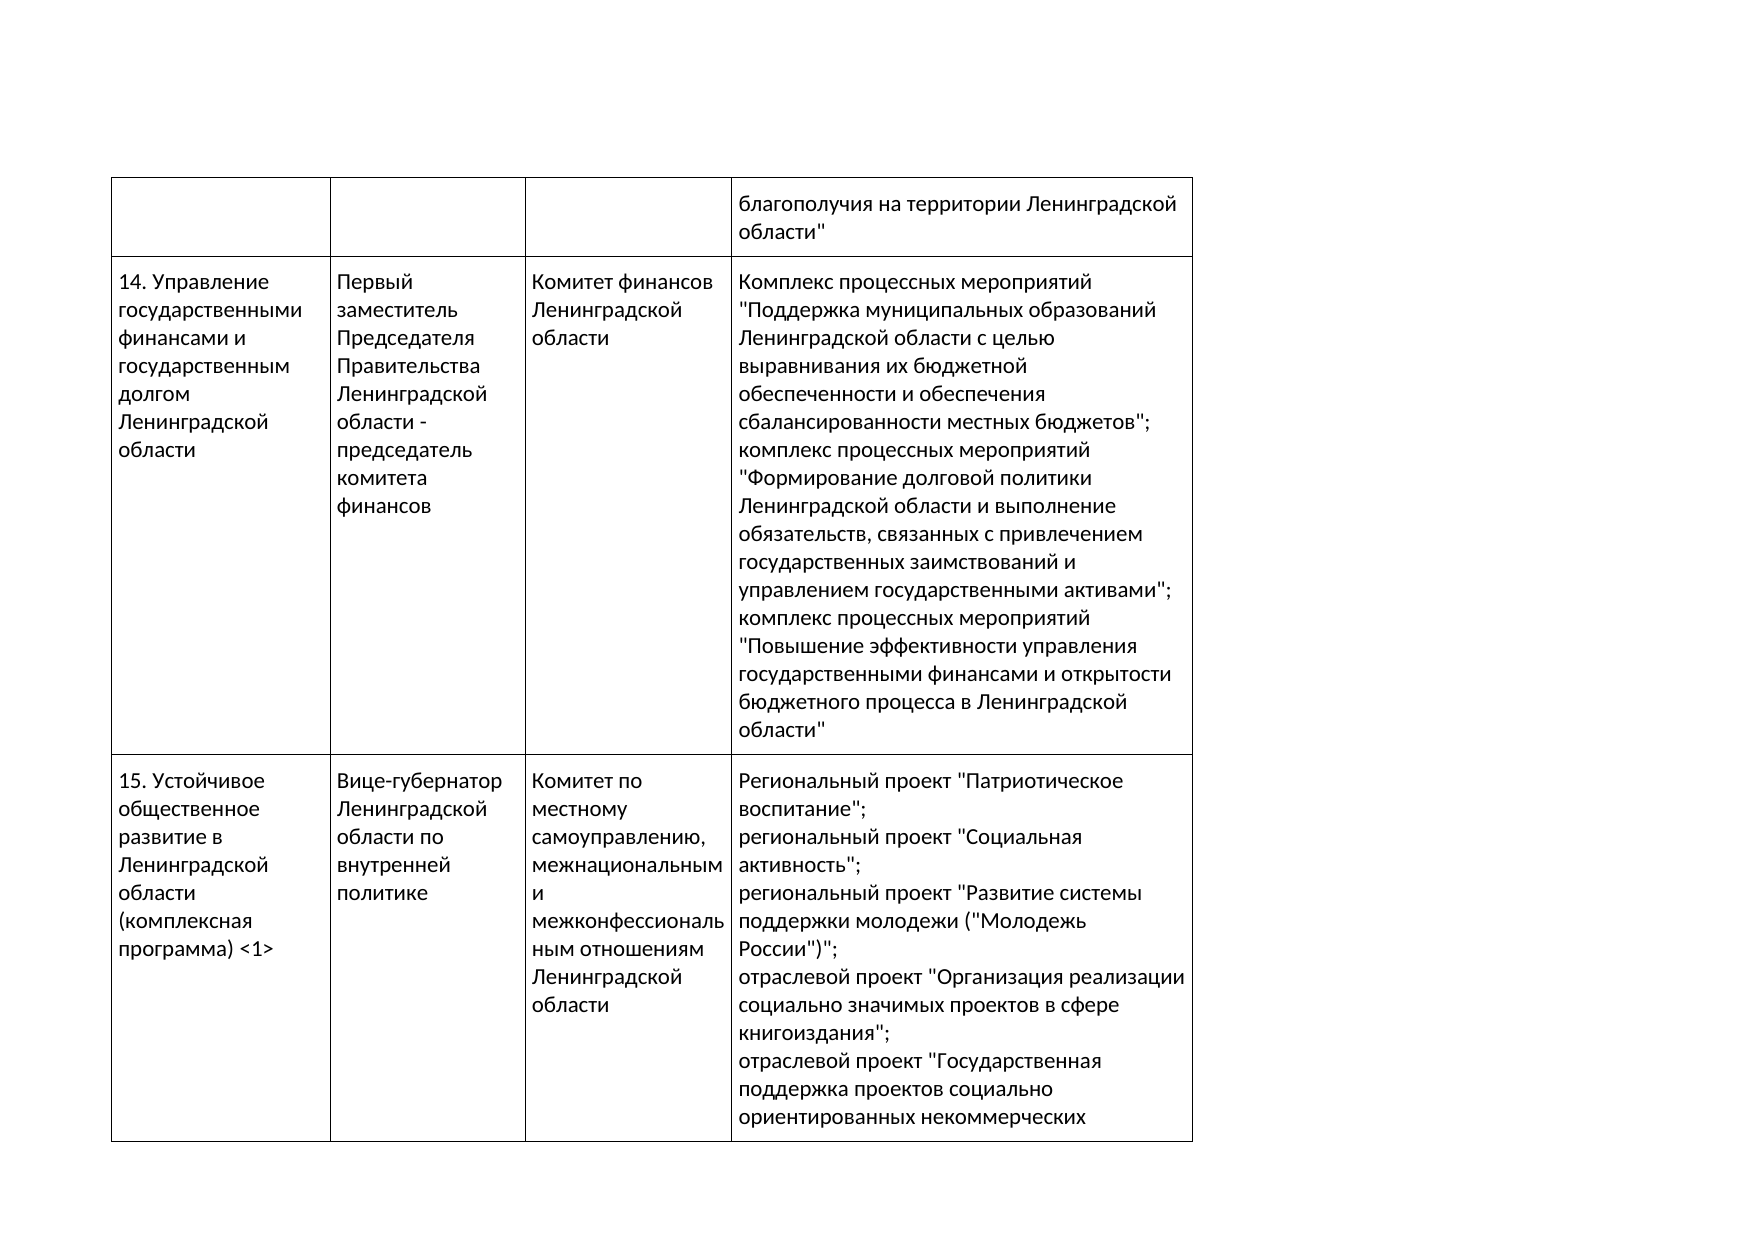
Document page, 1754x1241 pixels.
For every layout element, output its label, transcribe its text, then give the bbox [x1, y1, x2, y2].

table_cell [331, 755, 525, 1141]
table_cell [112, 755, 330, 1141]
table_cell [112, 178, 330, 256]
table_cell Комплекс процессных мероприятий "Поддержка муниципальных образований Ленинградской области с целью выравнивания их бюджетной обеспеченности и обеспечения сбалансированности местных бюджетов"; комплекс процессных мероприятий "Формирование долговой политики Ленинградской области и выполнение обязательств, связанных с привлечением государственных заимствований и управлением государственными активами"; комплекс процессных мероприятий "Повышение эффективности управления государственными финансами и открытости бюджетного процесса в Ленинградской области" [732, 257, 1192, 754]
table_cell Первый заместитель Председателя Правительства Ленинградской области - председатель комитета финансов [331, 257, 525, 754]
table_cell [732, 755, 1192, 1141]
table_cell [732, 178, 1192, 256]
table_cell 14. Управление государственными финансами и государственным долгом Ленинградской области [112, 257, 330, 754]
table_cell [331, 178, 525, 256]
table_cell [526, 178, 731, 256]
table_cell Комитет финансов Ленинградской области [526, 257, 731, 754]
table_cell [526, 755, 731, 1141]
